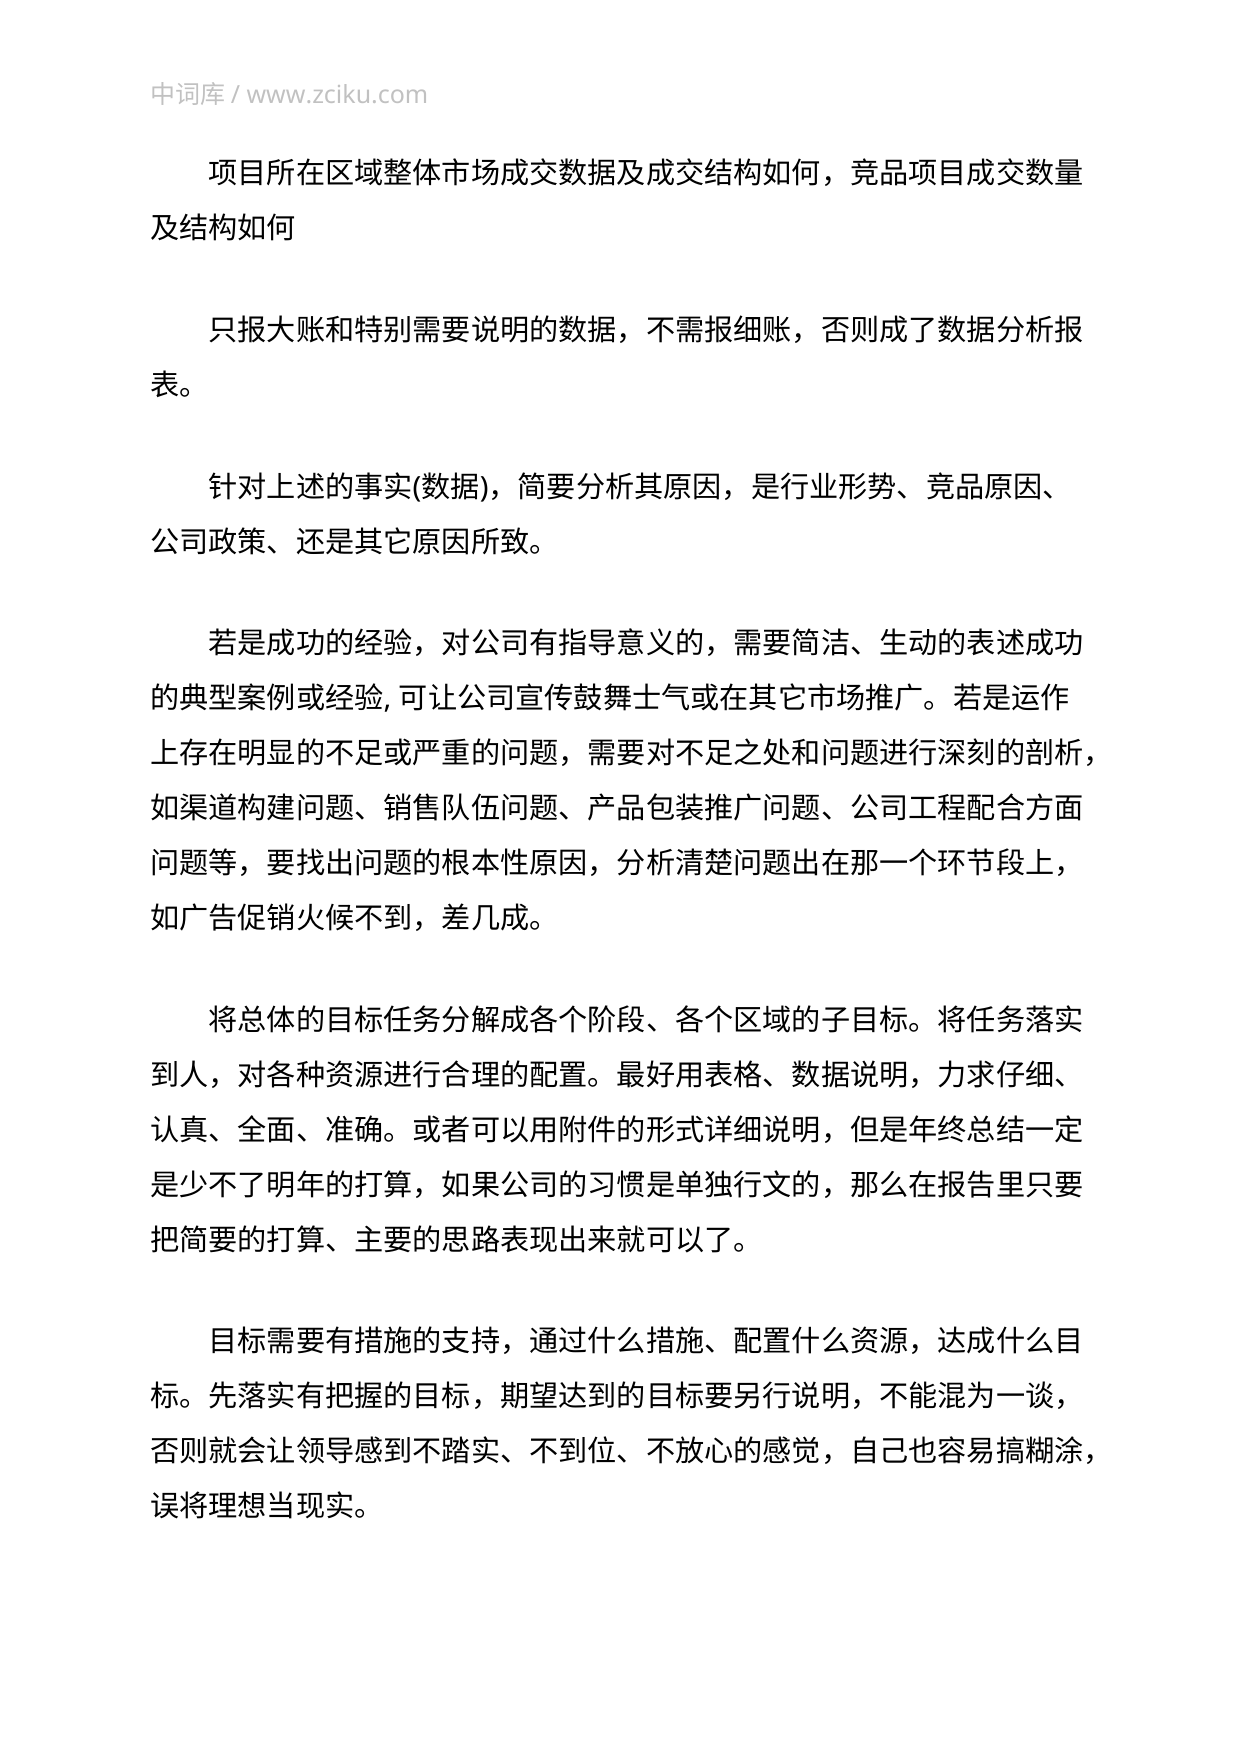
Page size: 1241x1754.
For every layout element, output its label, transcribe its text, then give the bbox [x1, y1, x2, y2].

text 将总体的目标任务分解成各个阶段、各个区域的子目标。将任务落实到人，对各种资源进行合理的配置。最好用表格、数据说明，力求仔细、认真、全面、准确。或者可以用附件的形式详细说明，但是年终总结一定是少不了明年的打算，如果公司的习惯是单独行文的，那么在报告里只要把简要的打算、主要的思路表现出来就可以了。 [150, 996, 1090, 1258]
text 项目所在区域整体市场成交数据及成交结构如何，竞品项目成交数量及结构如何 [150, 150, 1090, 247]
text 只报大账和特别需要说明的数据，不需报细账，否则成了数据分析报表。 [150, 307, 1090, 404]
text 目标需要有措施的支持，通过什么措施、配置什么资源，达成什么目标。先落实有把握的目标，期望达到的目标要另行说明，不能混为一谈，否则就会让领导感到不踏实、不到位、不放心的感觉，自己也容易搞糊涂，误将理想当现实。 [150, 1318, 1090, 1525]
text 针对上述的事实(数据)，简要分析其原因，是行业形势、竞品原因、公司政策、还是其它原因所致。 [150, 463, 1090, 561]
text 若是成功的经验，对公司有指导意义的，需要简洁、生动的表述成功的典型案例或经验, 可让公司宣传鼓舞士气或在其它市场推广。若是运作上存在明显的不足或严重的问题，需要对不足之处和问题进行深刻的剖析，如渠道构建问题、销售队伍问题、产品包装推广问题、公司工程配合方面问题等，要找出问题的根本性原因，分析清楚问题出在那一个环节段上，如广告促销火候不到，差几成。 [150, 620, 1090, 937]
